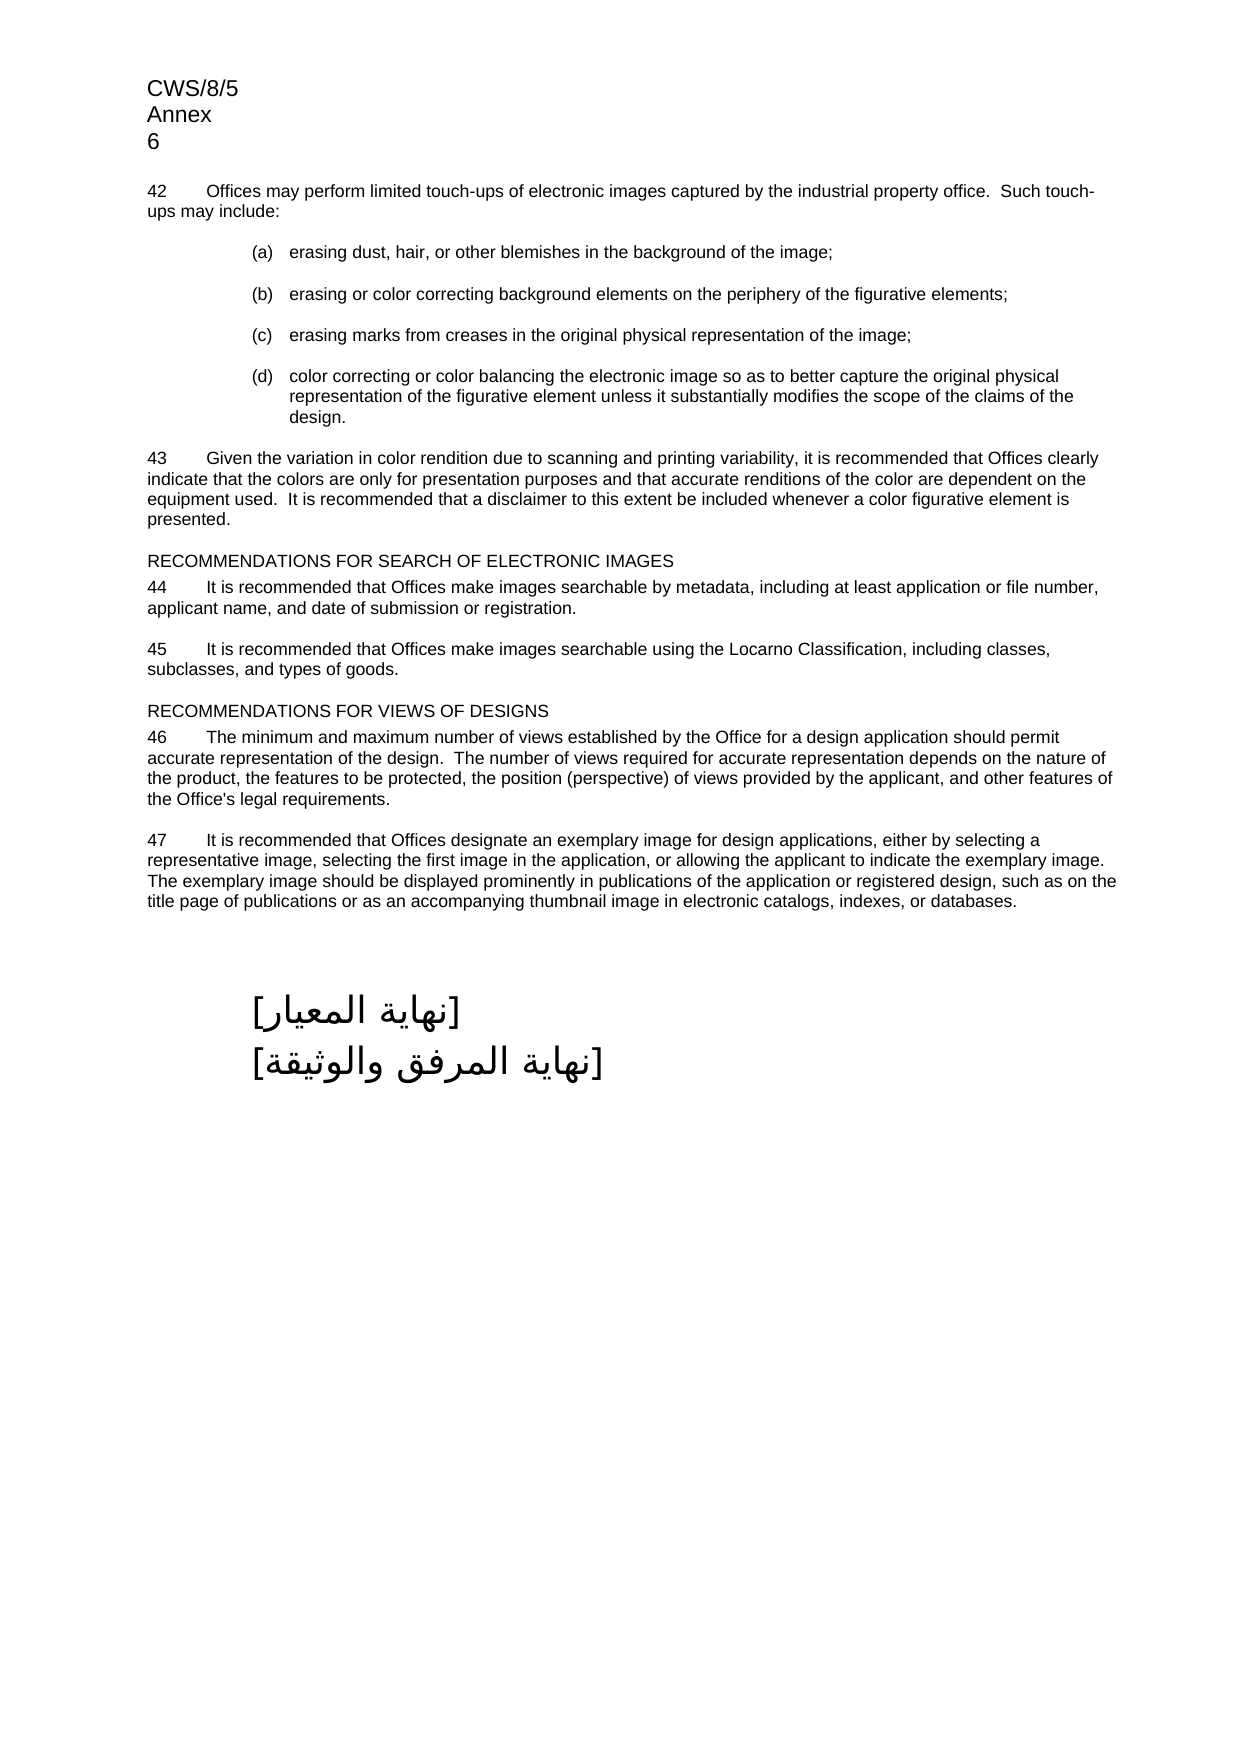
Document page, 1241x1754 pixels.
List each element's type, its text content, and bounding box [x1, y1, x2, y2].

list erasing or color correcting background elements on the periphery of the figurative elements; [252, 283, 1122, 304]
text It is recommended that Offices designate an exemplary image for design applications, either by selecting a representative image, selecting the first image in the application, or allowing the applicant to indicate the exemplary image. The exemplary image should be displayed prominently in publications of the application or registered design, such as on the title page of publications or as an accompanying thumbnail image in electronic catalogs, indexes, or databases. [147, 829, 1122, 911]
text It is recommended that Offices make images searchable by metadata, including at least application or file number, applicant name, and date of submission or registration. [147, 577, 1122, 618]
text RECOMMENDATIONS FOR VIEWS of DESIGNS [147, 700, 1122, 721]
list erasing dust, hair, or other blemishes in the background of the image; [252, 242, 1122, 262]
text The minimum and maximum number of views established by the Office for a design application should permit accurate representation of the design. The number of views required for accurate representation depends on the nature of the product, the features to be protected, the position (perspective) of views provided by the applicant, and other features of the Office's legal requirements. [147, 727, 1122, 809]
text [نهاية المعيار] [252, 983, 1122, 1034]
list erasing marks from creases in the original physical representation of the image; [252, 324, 1122, 345]
text Given the variation in color rendition due to scanning and printing variability, it is recommended that Offices clearly indicate that the colors are only for presentation purposes and that accurate renditions of the color are dependent on the equipment used. It is recommended that a disclaimer to this extent be included whenever a color figurative element is presented. [147, 448, 1122, 529]
text Offices may perform limited touch-ups of electronic images captured by the industrial property office. Such touch-ups may include: [147, 180, 1122, 221]
text [نهاية المرفق والوثيقة] [252, 1034, 1122, 1085]
list color correcting or color balancing the electronic image so as to better capture the original physical representation of the figurative element unless it substantially modifies the scope of the claims of the design. [252, 366, 1122, 427]
text RECOMMENDATIONS FOR SEARCH of ELECTRONIC IMAGES [147, 550, 1122, 571]
text It is recommended that Offices make images searchable using the Locarno Classification, including classes, subclasses, and types of goods. [147, 639, 1122, 679]
